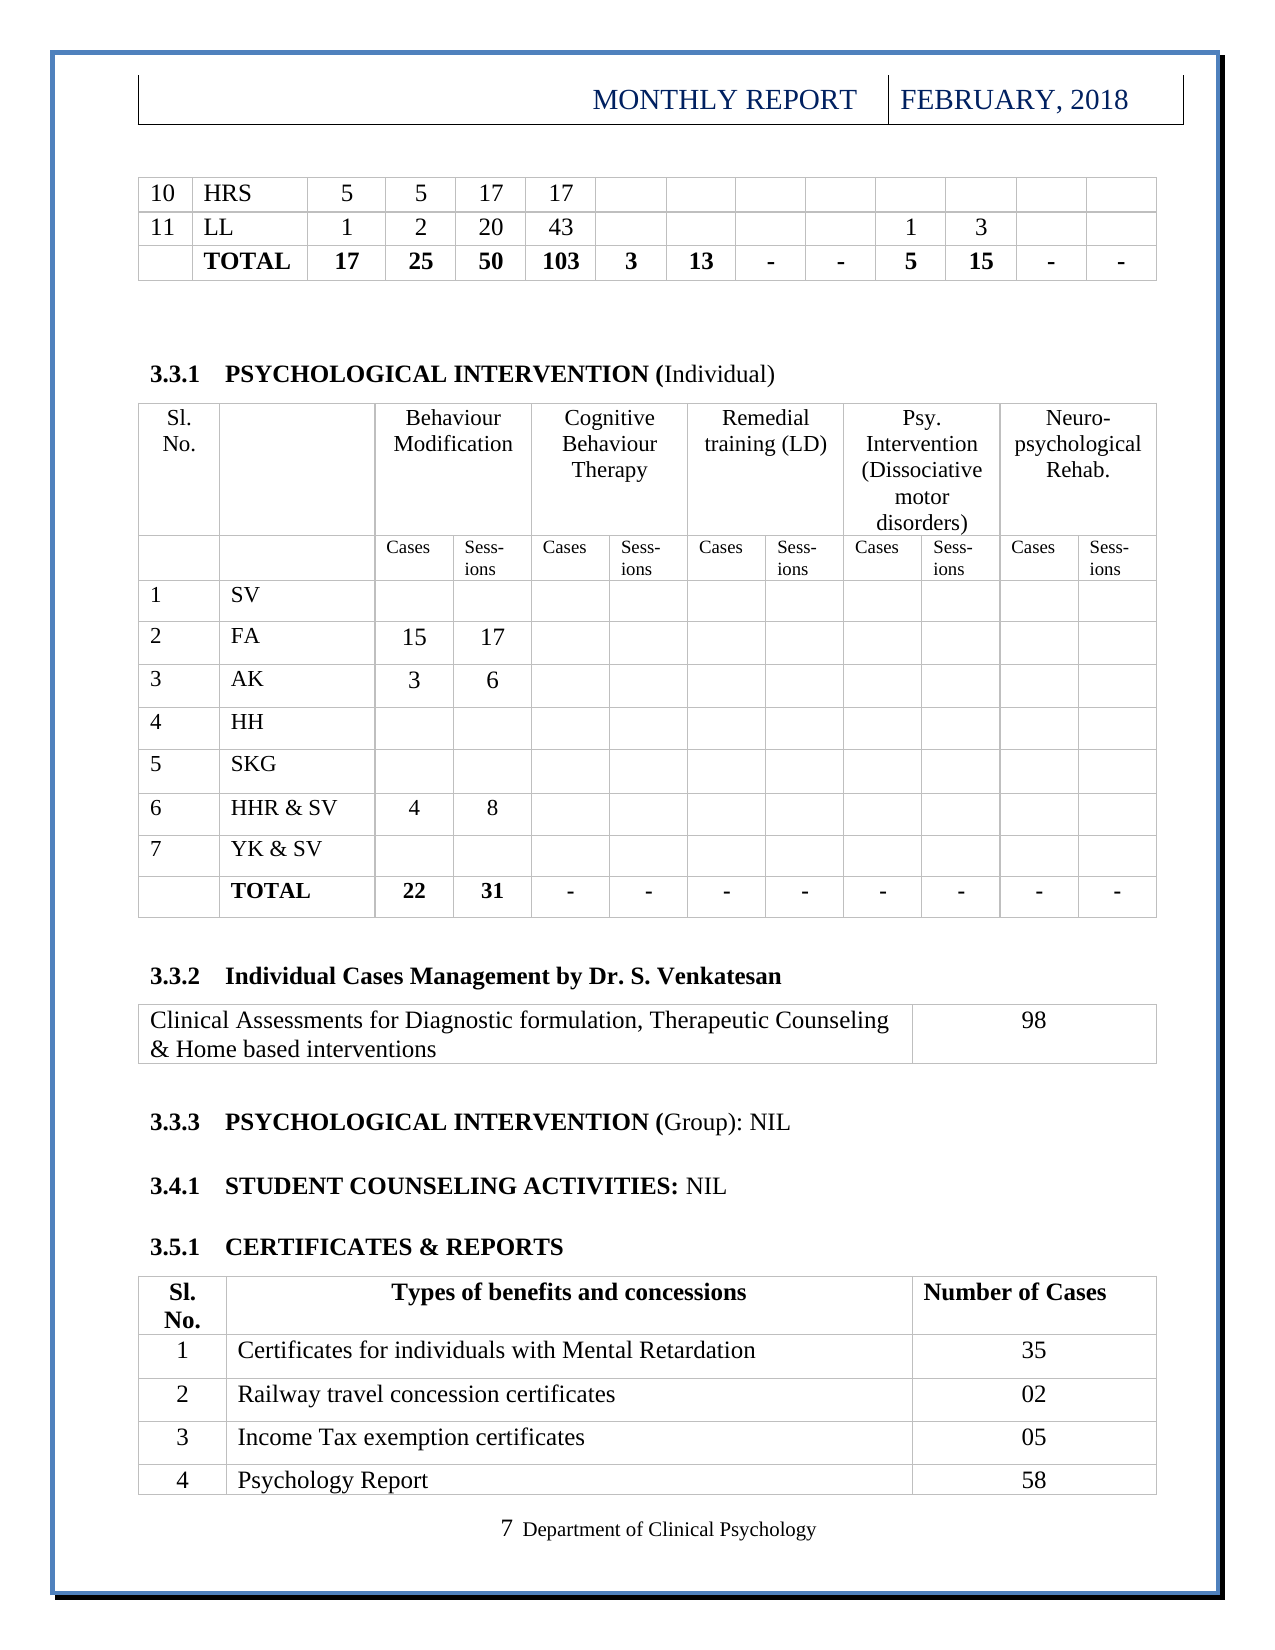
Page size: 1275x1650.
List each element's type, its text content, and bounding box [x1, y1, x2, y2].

table_cell [766, 836, 843, 876]
table_cell [610, 665, 687, 707]
table_cell YK & SV [220, 836, 374, 876]
table_cell 2 [139, 1379, 226, 1421]
table_cell [1001, 665, 1078, 707]
table_header Behaviour Modification [376, 404, 531, 535]
table_cell HH [220, 708, 374, 749]
text 3.3.1 PSYCHOLOGICAL INTERVENTION (Individual) [150, 359, 1167, 388]
table_cell - [806, 246, 875, 279]
table_cell [454, 836, 531, 876]
table_cell - [688, 877, 765, 917]
table_cell Sess-ions [1079, 536, 1156, 579]
table_cell [736, 178, 805, 211]
table_cell 17 [526, 178, 595, 211]
table_cell Sess-ions [454, 536, 531, 579]
table_cell 3 [139, 1422, 226, 1464]
table_cell 2 [386, 213, 455, 245]
table_cell Income Tax exemption certificates [227, 1422, 912, 1464]
table_cell [596, 213, 666, 245]
table_cell [844, 708, 921, 749]
table_cell [844, 581, 921, 621]
table_cell SKG [220, 750, 374, 793]
table_cell 5 [876, 246, 945, 279]
table_cell 35 [913, 1335, 1156, 1378]
table_cell [1087, 213, 1156, 245]
table_cell 22 [376, 877, 453, 917]
table_cell 5 [386, 178, 455, 211]
table_cell 6 [454, 665, 531, 707]
table_cell [532, 794, 609, 834]
table_cell [139, 877, 219, 917]
table_cell 05 [913, 1422, 1156, 1464]
table_cell [532, 581, 609, 621]
table_cell HHR & SV [220, 794, 374, 834]
table_cell [688, 836, 765, 876]
table_cell [1079, 665, 1156, 707]
table_cell [1001, 708, 1078, 749]
text 3.3.2 Individual Cases Management by Dr. S. Venkatesan [150, 961, 1167, 989]
table_cell - [766, 877, 843, 917]
table_cell - [1001, 877, 1078, 917]
table_cell 4 [139, 708, 219, 749]
table_cell [688, 581, 765, 621]
table_cell [610, 622, 687, 664]
table_cell 4 [139, 1465, 226, 1494]
table_cell - [736, 246, 805, 279]
table_cell [139, 246, 192, 279]
table_header Neuro-psychological Rehab. [1001, 404, 1156, 535]
table_cell [1079, 750, 1156, 793]
table_cell [596, 178, 666, 211]
table_cell [922, 794, 999, 834]
table_cell [844, 665, 921, 707]
table_cell - [610, 877, 687, 917]
table_cell 50 [456, 246, 525, 279]
table_cell [610, 581, 687, 621]
table_cell [806, 178, 875, 211]
table_cell [1001, 836, 1078, 876]
table_cell [376, 581, 453, 621]
table_cell 1 [139, 1335, 226, 1378]
table_cell [688, 708, 765, 749]
table_cell [376, 836, 453, 876]
table_header Sl. No. [139, 404, 219, 535]
table_header 98 [913, 1005, 1156, 1062]
table_cell Cases [844, 536, 921, 579]
table_cell 5 [139, 750, 219, 793]
table_cell Sess-ions [922, 536, 999, 579]
table_cell 15 [376, 622, 453, 664]
table_cell [844, 794, 921, 834]
table_cell AK [220, 665, 374, 707]
table_cell [139, 536, 219, 579]
table_cell - [1079, 877, 1156, 917]
table_cell 1 [139, 581, 219, 621]
table_cell 1 [308, 213, 385, 245]
table_cell Cases [532, 536, 609, 579]
table_cell [532, 750, 609, 793]
table_cell 3 [596, 246, 666, 279]
table_cell [766, 581, 843, 621]
table_cell [1001, 750, 1078, 793]
table_cell [667, 213, 735, 245]
table_cell [1001, 794, 1078, 834]
table_cell FA [220, 622, 374, 664]
table_cell [1001, 581, 1078, 621]
table_cell [922, 836, 999, 876]
table_cell Psychology Report [227, 1465, 912, 1494]
table_cell [688, 665, 765, 707]
table_header Sl. No. [139, 1277, 226, 1334]
table_cell [946, 178, 1016, 211]
table_cell [1079, 794, 1156, 834]
table_cell 58 [913, 1465, 1156, 1494]
table_cell [532, 622, 609, 664]
table_cell [1079, 708, 1156, 749]
table_cell Cases [376, 536, 453, 579]
table_cell 17 [454, 622, 531, 664]
table_cell [610, 836, 687, 876]
table_cell - [922, 877, 999, 917]
table_cell 43 [526, 213, 595, 245]
table_cell [376, 708, 453, 749]
table_cell [532, 836, 609, 876]
table_cell [766, 708, 843, 749]
table_cell [876, 178, 945, 211]
table_cell 8 [454, 794, 531, 834]
table_cell [844, 622, 921, 664]
table_cell - [1017, 246, 1086, 279]
table_cell 15 [946, 246, 1016, 279]
table_cell [688, 794, 765, 834]
table_cell [688, 750, 765, 793]
table_cell HRS [193, 178, 307, 211]
table_cell 3 [376, 665, 453, 707]
table_cell [766, 750, 843, 793]
table_cell [766, 622, 843, 664]
table_cell [454, 708, 531, 749]
table_cell Sess-ions [610, 536, 687, 579]
table_cell [1079, 622, 1156, 664]
table_cell [610, 750, 687, 793]
table_cell [454, 750, 531, 793]
table_cell 1 [876, 213, 945, 245]
table_cell LL [193, 213, 307, 245]
table_cell [532, 708, 609, 749]
table_cell Certificates for individuals with Mental Retardation [227, 1335, 912, 1378]
table_cell 4 [376, 794, 453, 834]
table_cell Cases [688, 536, 765, 579]
table_cell 17 [456, 178, 525, 211]
table_cell [532, 665, 609, 707]
table_cell 10 [139, 178, 192, 211]
table_cell 11 [139, 213, 192, 245]
table_cell 20 [456, 213, 525, 245]
table_cell 2 [139, 622, 219, 664]
table_cell Sess-ions [766, 536, 843, 579]
table_cell Railway travel concession certificates [227, 1379, 912, 1421]
table_cell - [532, 877, 609, 917]
table_cell [1079, 581, 1156, 621]
table_cell 7 [139, 836, 219, 876]
text 3.3.3 PSYCHOLOGICAL INTERVENTION (Group): NIL [150, 1107, 1167, 1135]
table_cell 17 [308, 246, 385, 279]
table_cell [1087, 178, 1156, 211]
table_cell [610, 794, 687, 834]
table_cell [454, 581, 531, 621]
table_header Remedial training (LD) [688, 404, 843, 535]
table_cell [922, 665, 999, 707]
text 3.4.1 STUDENT COUNSELING ACTIVITIES: NIL [150, 1171, 1167, 1200]
table_cell 5 [308, 178, 385, 211]
text 3.5.1 CERTIFICATES & REPORTS [150, 1232, 1167, 1261]
table_cell [1017, 178, 1086, 211]
table_cell - [1087, 246, 1156, 279]
table_header Number of Cases [913, 1277, 1156, 1334]
table_header Types of benefits and concessions [227, 1277, 912, 1334]
table_cell [1079, 836, 1156, 876]
table_cell 31 [454, 877, 531, 917]
table_cell 103 [526, 246, 595, 279]
table_header Cognitive Behaviour Therapy [532, 404, 687, 535]
table_cell TOTAL [220, 877, 374, 917]
table_cell [376, 750, 453, 793]
table_cell [922, 581, 999, 621]
table_cell 13 [667, 246, 735, 279]
table_header Psy. Intervention (Dissociative motor disorders) [844, 404, 999, 535]
table_cell [688, 622, 765, 664]
table_cell Cases [1001, 536, 1078, 579]
table_cell 25 [386, 246, 455, 279]
table_cell SV [220, 581, 374, 621]
table_cell [1001, 622, 1078, 664]
table_cell [220, 536, 374, 579]
table_cell [806, 213, 875, 245]
table_cell 6 [139, 794, 219, 834]
table_cell [922, 750, 999, 793]
table_cell [766, 665, 843, 707]
table_cell - [844, 877, 921, 917]
table_cell 02 [913, 1379, 1156, 1421]
table_cell 3 [139, 665, 219, 707]
table_cell [844, 750, 921, 793]
table_header Clinical Assessments for Diagnostic formulation, Therapeutic Counseling & Home based interventions [139, 1005, 912, 1062]
table_cell [610, 708, 687, 749]
table_cell TOTAL [193, 246, 307, 279]
table_cell [922, 622, 999, 664]
table_cell [844, 836, 921, 876]
table_cell [766, 794, 843, 834]
table_cell 3 [946, 213, 1016, 245]
table_cell [922, 708, 999, 749]
table_cell [736, 213, 805, 245]
table_cell [667, 178, 735, 211]
table_cell [1017, 213, 1086, 245]
table_header [220, 404, 374, 535]
